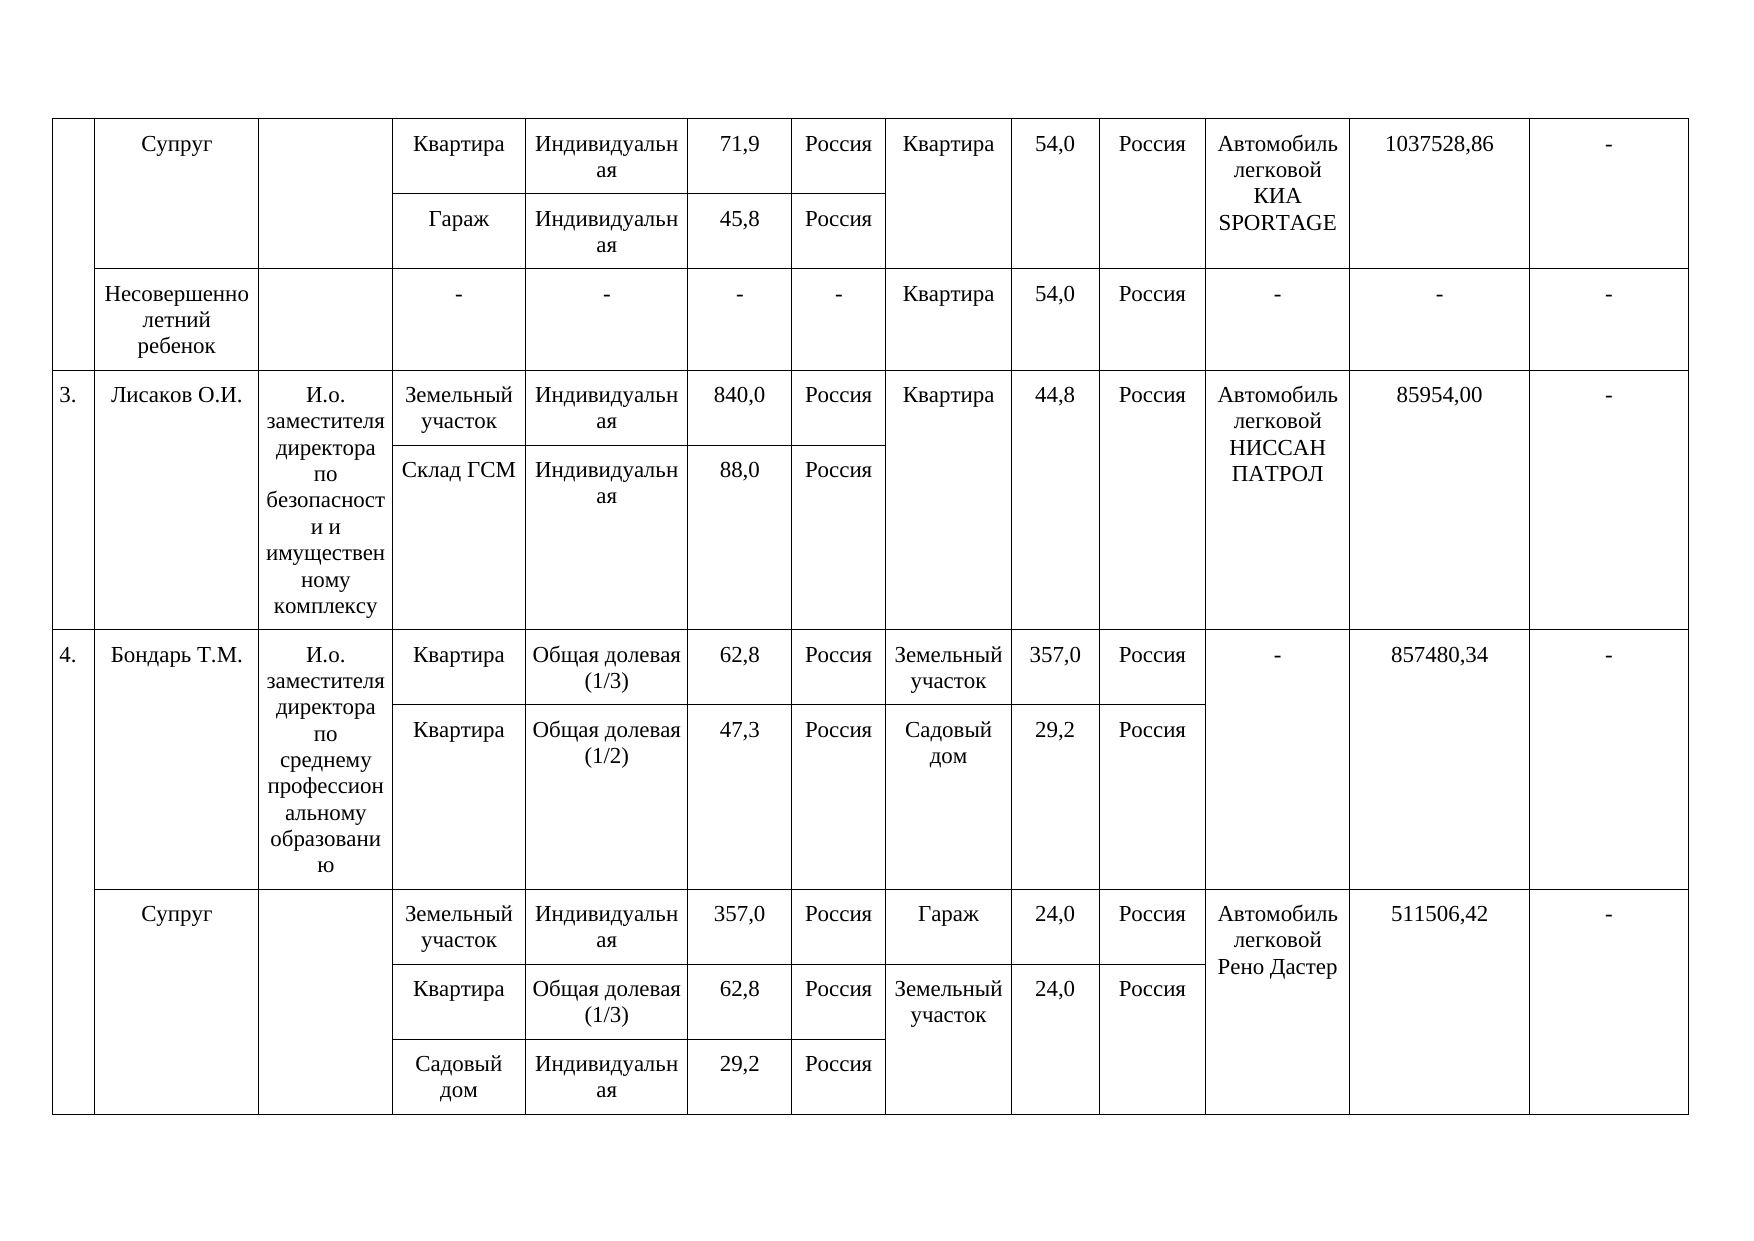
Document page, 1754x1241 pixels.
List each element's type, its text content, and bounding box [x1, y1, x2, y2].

table_cell 45,8 [688, 194, 791, 268]
table_cell - [688, 269, 791, 369]
table_cell [259, 269, 392, 369]
table_cell Садовый дом [886, 705, 1011, 888]
table_cell - [1530, 890, 1688, 1113]
table_cell Россия [792, 705, 885, 888]
table_cell И.о. заместителя директора по среднему профессиональному образованию [259, 630, 392, 888]
table_cell Земельный участок [393, 371, 525, 444]
table_cell Квартира [393, 119, 525, 193]
table_cell - [1350, 269, 1529, 369]
table_cell Квартира [886, 119, 1011, 268]
table_cell Россия [1100, 371, 1205, 629]
table_cell - [1530, 119, 1688, 268]
table_cell 24,0 [1012, 890, 1099, 963]
table_cell - [526, 269, 687, 369]
table_cell Супруг [95, 119, 258, 268]
table_cell 357,0 [1012, 630, 1099, 704]
table_cell - [792, 269, 885, 369]
table_cell Лисаков О.И. [95, 371, 258, 629]
table_cell 85954,00 [1350, 371, 1529, 629]
table_cell 47,3 [688, 705, 791, 888]
table_cell Общая долевая (1/2) [526, 705, 687, 888]
table_cell Россия [792, 119, 885, 193]
table_cell Россия [792, 890, 885, 963]
table_cell 62,8 [688, 965, 791, 1038]
table_cell Гараж [393, 194, 525, 268]
table_cell Общая долевая (1/3) [526, 965, 687, 1038]
table_cell Россия [792, 965, 885, 1038]
table_cell Россия [1100, 269, 1205, 369]
table_cell [259, 890, 392, 1113]
table_cell Россия [1100, 705, 1205, 888]
table_cell - [1530, 269, 1688, 369]
table_cell 54,0 [1012, 119, 1099, 268]
table_cell Бондарь Т.М. [95, 630, 258, 888]
table_cell Россия [792, 446, 885, 629]
table_cell Квартира [393, 965, 525, 1038]
table_cell Супруг [95, 890, 258, 1113]
table_cell - [1206, 269, 1349, 369]
table_cell Россия [792, 630, 885, 704]
table_cell 29,2 [1012, 705, 1099, 888]
table_cell Россия [792, 194, 885, 268]
table_cell 357,0 [688, 890, 791, 963]
table_cell Садовый дом [393, 1040, 525, 1113]
table_cell Земельный участок [886, 965, 1011, 1113]
table_cell 1037528,86 [1350, 119, 1529, 268]
table_cell - [393, 269, 525, 369]
table_cell Квартира [886, 371, 1011, 629]
table_cell Квартира [886, 269, 1011, 369]
table_cell Индивидуальная [526, 890, 687, 963]
table_cell Несовершеннолетний ребенок [95, 269, 258, 369]
table_cell Россия [792, 371, 885, 444]
table_cell Индивидуальная [526, 119, 687, 193]
table_cell Общая долевая (1/3) [526, 630, 687, 704]
table_cell 857480,34 [1350, 630, 1529, 888]
table_cell Россия [792, 1040, 885, 1113]
table_cell 840,0 [688, 371, 791, 444]
table_cell Склад ГСМ [393, 446, 525, 629]
table_cell - [1530, 371, 1688, 629]
table_cell Квартира [393, 630, 525, 704]
table_cell [259, 119, 392, 268]
table_cell 29,2 [688, 1040, 791, 1113]
table_cell 24,0 [1012, 965, 1099, 1113]
table_cell Россия [1100, 890, 1205, 963]
table_cell 511506,42 [1350, 890, 1529, 1113]
table_cell Индивидуальная [526, 446, 687, 629]
table_cell Автомобиль легковой Рено Дастер [1206, 890, 1349, 1113]
table_cell Россия [1100, 965, 1205, 1113]
table_cell Индивидуальная [526, 371, 687, 444]
table_cell 2. [53, 119, 94, 369]
table_cell Земельный участок [886, 630, 1011, 704]
table_cell 44,8 [1012, 371, 1099, 629]
table_cell 3. [53, 371, 94, 629]
table_cell 88,0 [688, 446, 791, 629]
table_cell 54,0 [1012, 269, 1099, 369]
table_cell Индивидуальная [526, 1040, 687, 1113]
table_cell Индивидуальная [526, 194, 687, 268]
table_cell Гараж [886, 890, 1011, 963]
table_cell 71,9 [688, 119, 791, 193]
table_cell Автомобиль легковой НИССАН ПАТРОЛ [1206, 371, 1349, 629]
table_cell И.о. заместителя директора по безопасности и имущественному комплексу [259, 371, 392, 629]
table_cell Россия [1100, 630, 1205, 704]
table_cell Земельный участок [393, 890, 525, 963]
table_cell Автомобиль легковой КИА SPORTAGE [1206, 119, 1349, 268]
table_cell Квартира [393, 705, 525, 888]
table_cell - [1206, 630, 1349, 888]
table_cell 62,8 [688, 630, 791, 704]
table_cell - [1530, 630, 1688, 888]
table_cell 4. [53, 630, 94, 1113]
table_cell Россия [1100, 119, 1205, 268]
